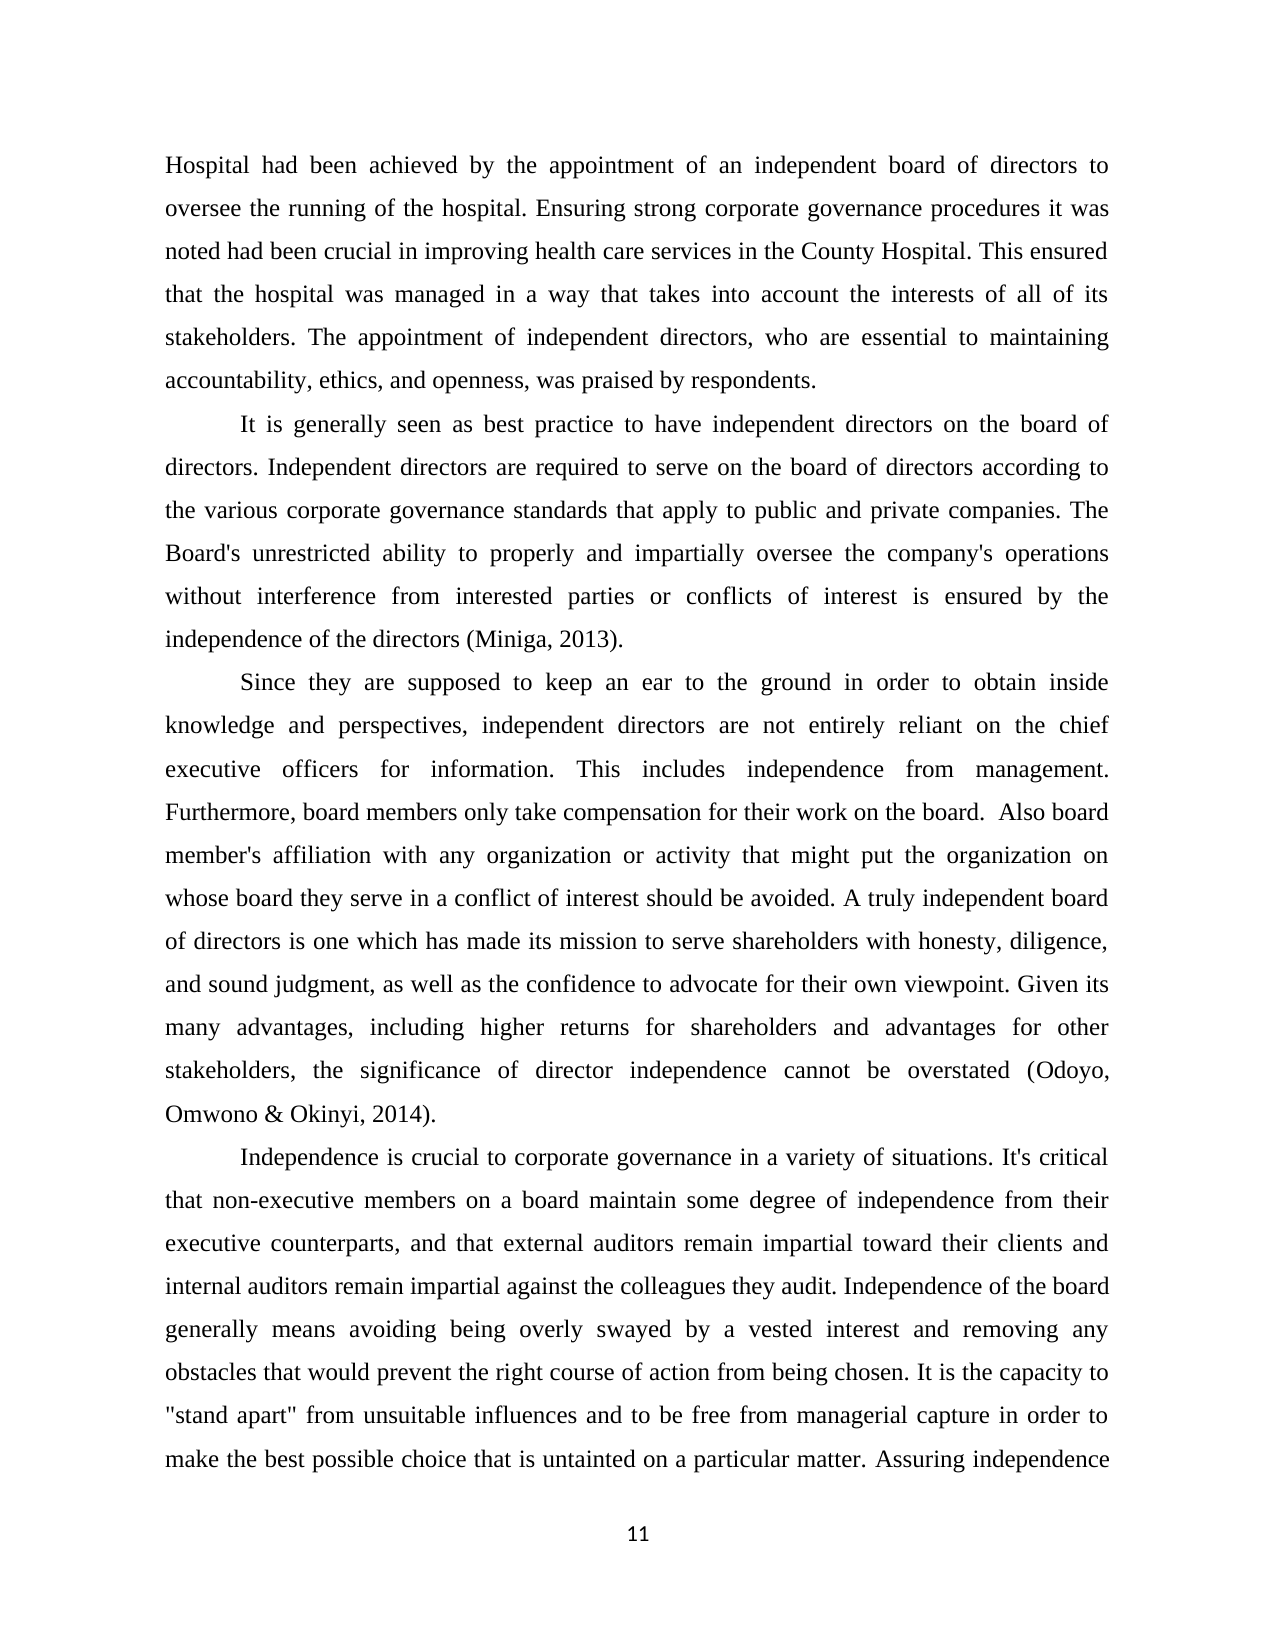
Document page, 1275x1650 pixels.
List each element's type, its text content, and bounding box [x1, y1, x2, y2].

text It is generally seen as best practice to have independent directors on the board of directors. Independent directors are required to serve on the board of directors according to the various corporate governance standards that apply to public and private companies. The Board's unrestricted ability to properly and impartially oversee the company's operations without interference from interested parties or conflicts of interest is ensured by the independence of the directors (Miniga, 2013). [165, 409, 1110, 653]
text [165, 1142, 1110, 1473]
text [165, 150, 1110, 394]
text Since they are supposed to keep an ear to the ground in order to obtain inside knowledge and perspectives, independent directors are not entirely reliant on the chief executive officers for information. This includes independence from management. Furthermore, board members only take compensation for their work on the board. Also board member's affiliation with any organization or activity that might put the organization on whose board they serve in a conflict of interest should be avoided. A truly independent board of directors is one which has made its mission to serve shareholders with honesty, diligence, and sound judgment, as well as the confidence to advocate for their own viewpoint. Given its many advantages, including higher returns for shareholders and advantages for other stakeholders, the significance of director independence cannot be overstated (Odoyo, Omwono & Okinyi, 2014). [165, 667, 1110, 1127]
